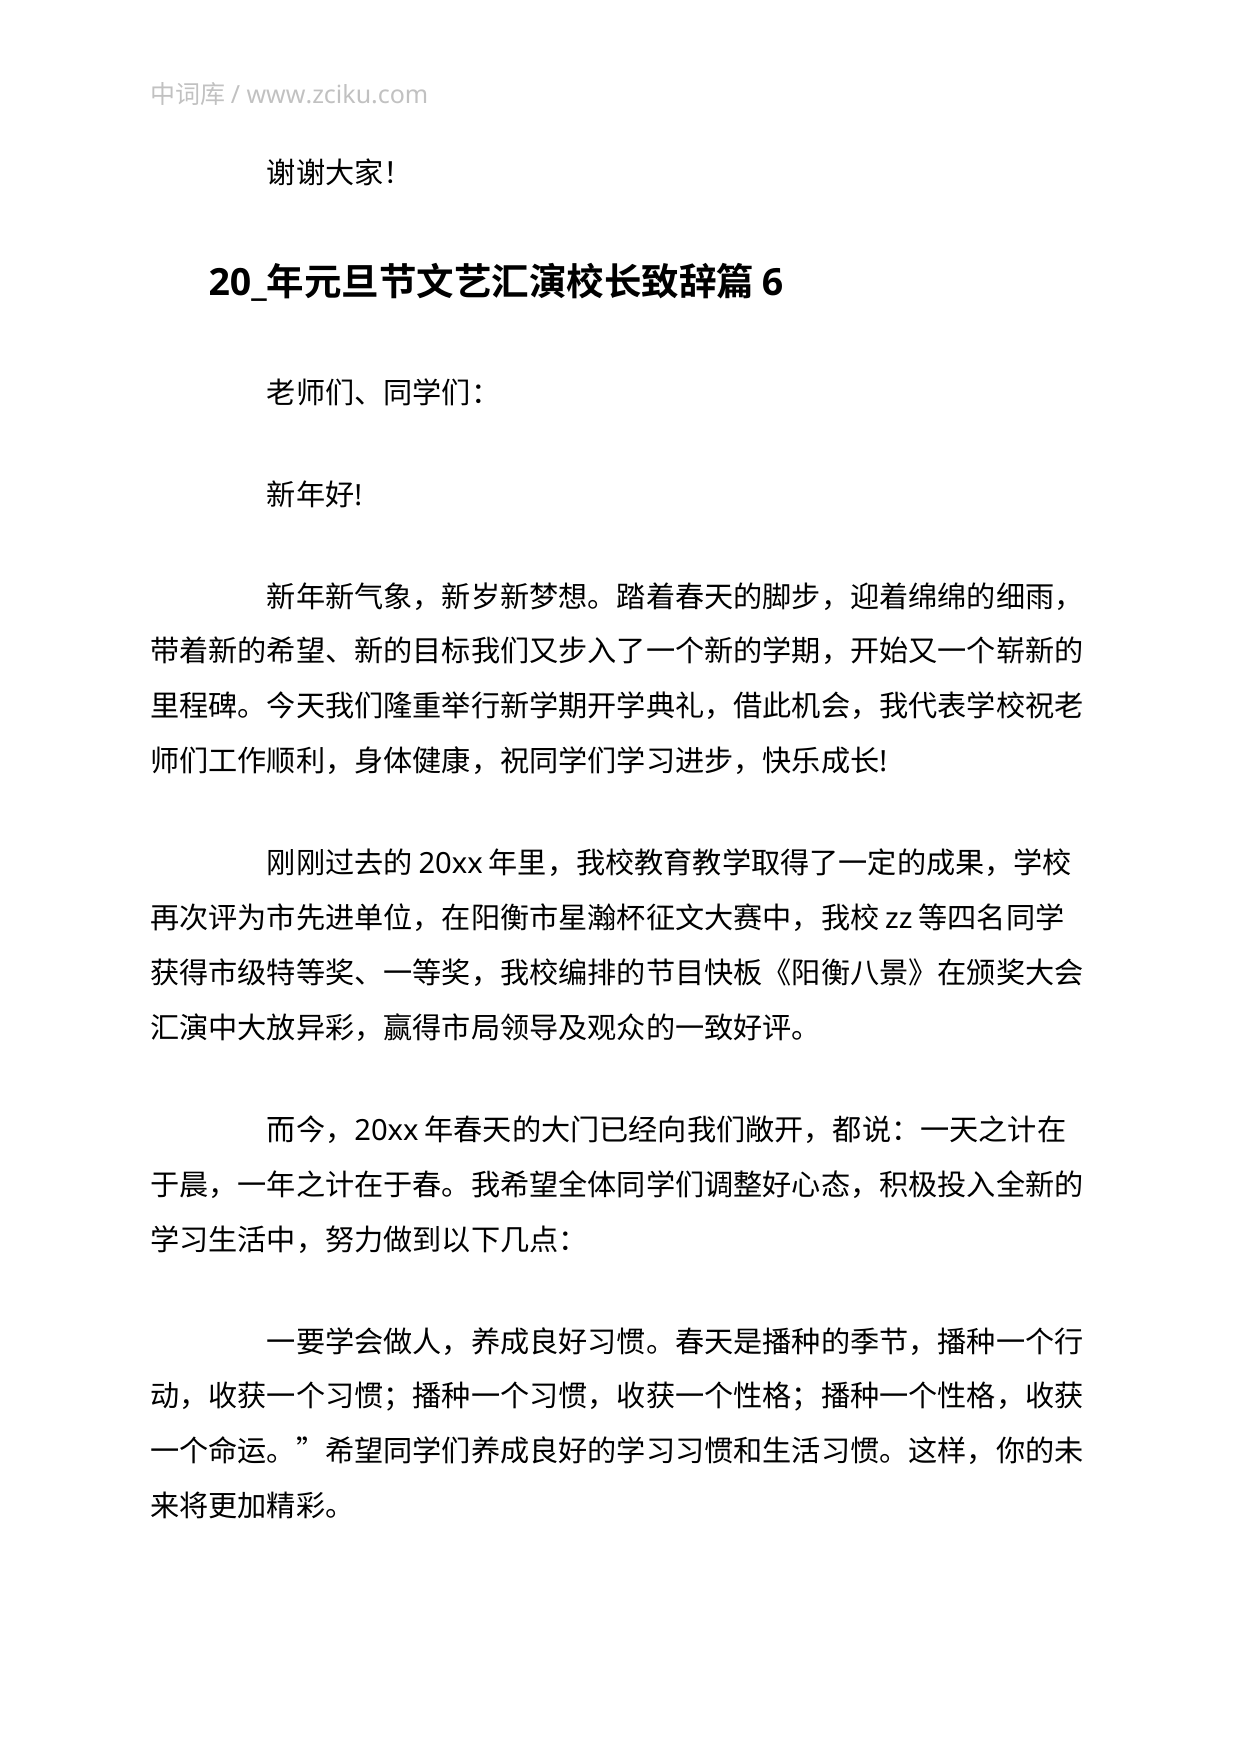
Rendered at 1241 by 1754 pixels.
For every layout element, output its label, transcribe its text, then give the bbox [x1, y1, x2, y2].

text 而今，20xx年春天的大门已经向我们敞开，都说：一天之计在于晨，一年之计在于春。我希望全体同学们调整好心态，积极投入全新的学习生活中，努力做到以下几点： [150, 1106, 1090, 1259]
text 20_年元旦节文艺汇演校长致辞篇6 [150, 252, 1090, 306]
text 新年新气象，新岁新梦想。踏着春天的脚步，迎着绵绵的细雨，带着新的希望、新的目标我们又步入了一个新的学期，开始又一个崭新的里程碑。今天我们隆重举行新学期开学典礼，借此机会，我代表学校祝老师们工作顺利，身体健康，祝同学们学习进步，快乐成长! [150, 573, 1090, 780]
text 老师们、同学们： [150, 369, 1090, 412]
text 谢谢大家！ [150, 150, 1090, 192]
text 一要学会做人，养成良好习惯。春天是播种的季节，播种一个行动，收获一个习惯；播种一个习惯，收获一个性格；播种一个性格，收获一个命运。”希望同学们养成良好的学习习惯和生活习惯。这样，你的未来将更加精彩。 [150, 1318, 1090, 1525]
text 刚刚过去的20xx年里，我校教育教学取得了一定的成果，学校再次评为市先进单位，在阳衡市星瀚杯征文大赛中，我校zz等四名同学获得市级特等奖、一等奖，我校编排的节目快板《阳衡八景》在颁奖大会汇演中大放异彩，赢得市局领导及观众的一致好评。 [150, 840, 1090, 1047]
text 新年好! [150, 471, 1090, 513]
